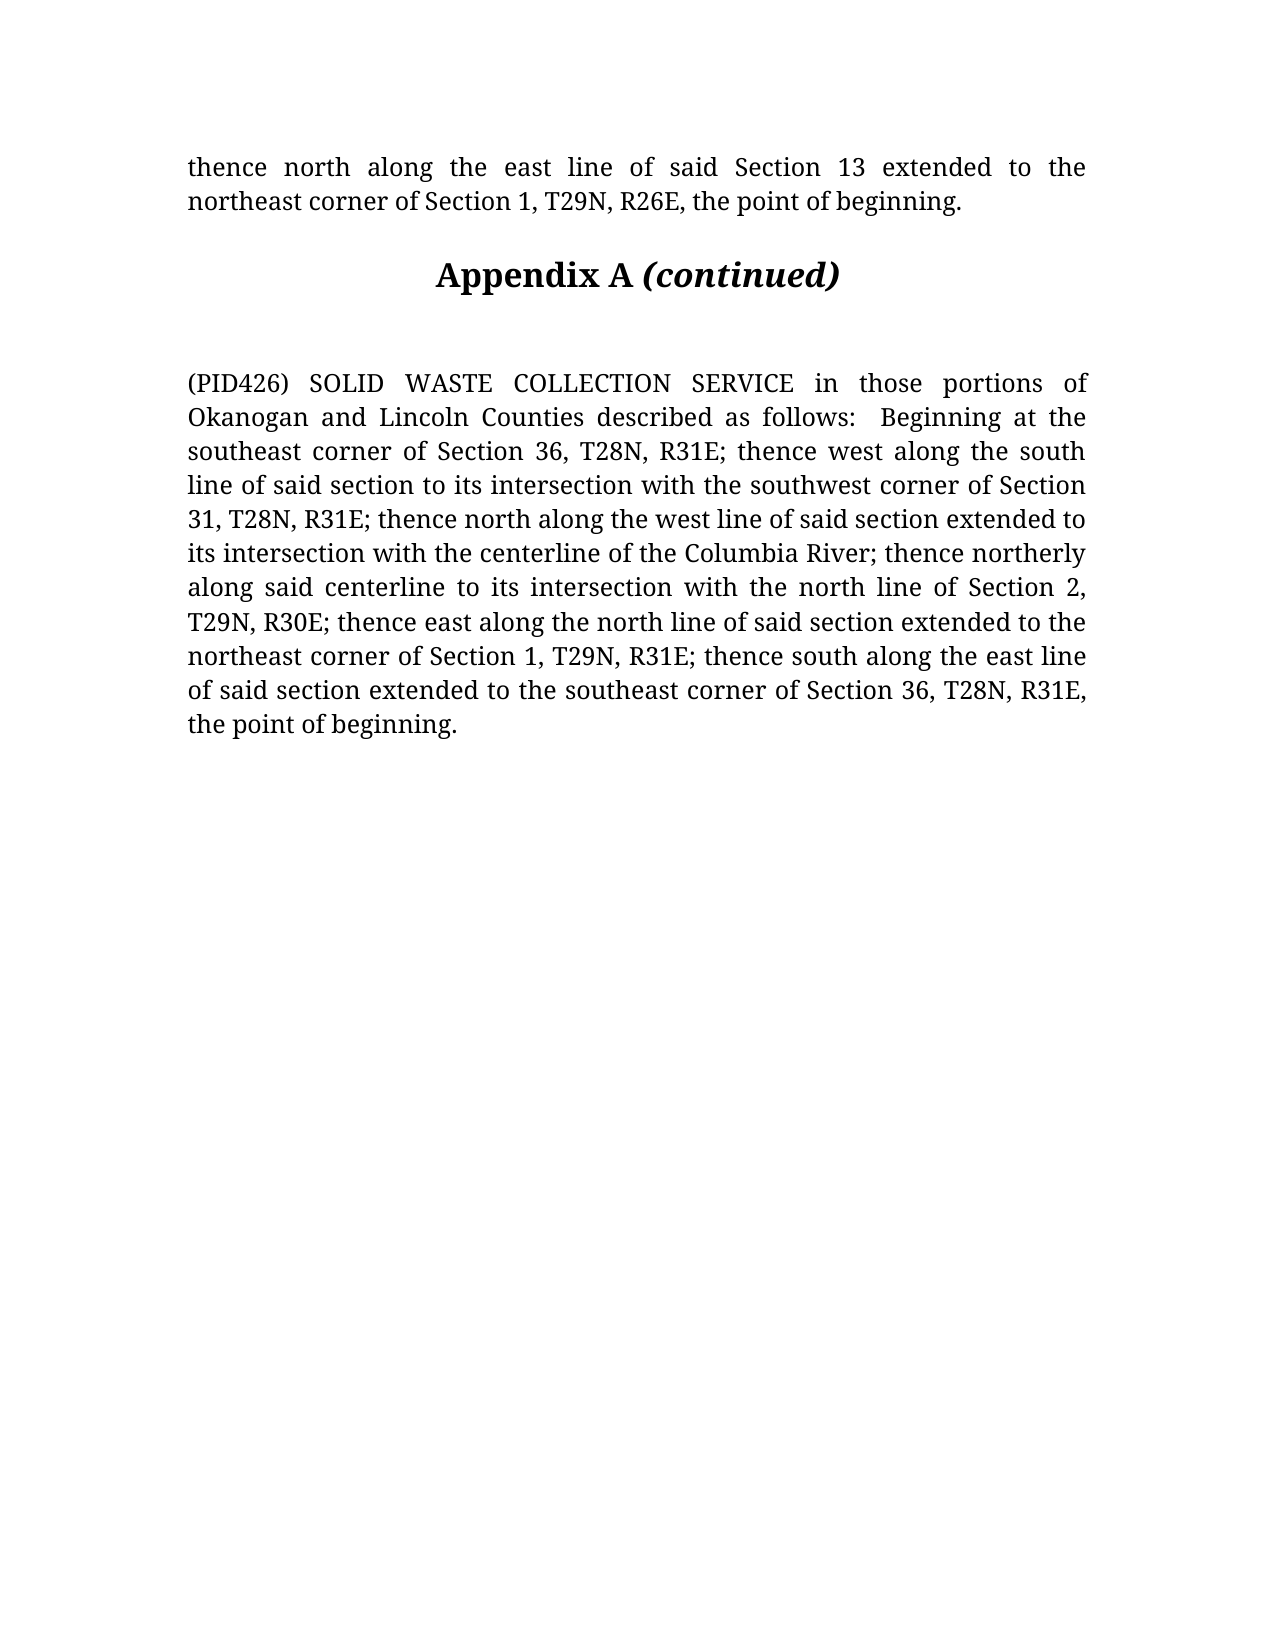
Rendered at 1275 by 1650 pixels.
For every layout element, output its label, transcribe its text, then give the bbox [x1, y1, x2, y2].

text Appendix A (continued) [187, 252, 1087, 298]
text (PID426) SOLID WASTE COLLECTION SERVICE in those portions of Okanogan and Lincoln Counties described as follows: Beginning at the southeast corner of Section 36, T28N, R31E; thence west along the south line of said section to its intersection with the southwest corner of Section 31, T28N, R31E; thence north along the west line of said section extended to its intersection with the centerline of the Columbia River; thence northerly along said centerline to its intersection with the north line of Section 2, T29N, R30E; thence east along the north line of said section extended to the northeast corner of Section 1, T29N, R31E; thence south along the east line of said section extended to the southeast corner of Section 36, T28N, R31E, the point of beginning. [187, 366, 1087, 740]
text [187, 150, 1087, 218]
